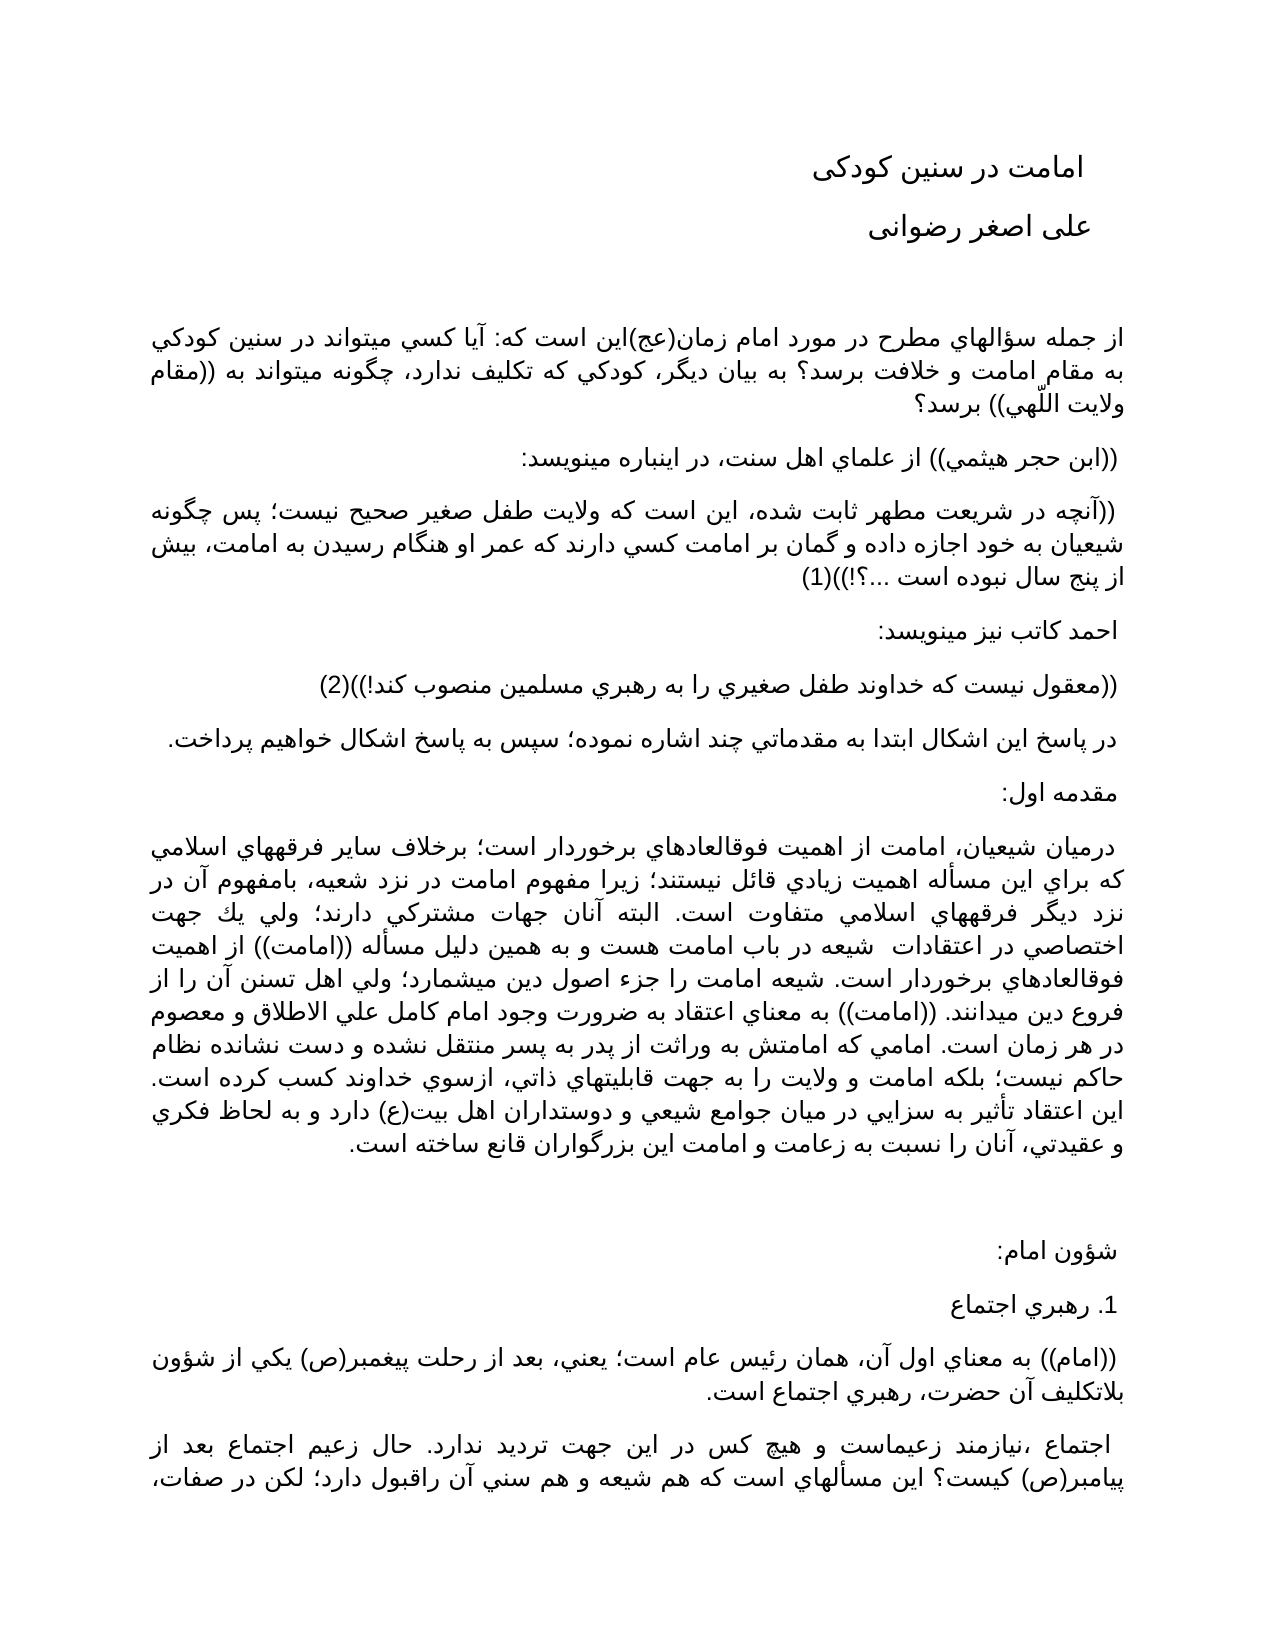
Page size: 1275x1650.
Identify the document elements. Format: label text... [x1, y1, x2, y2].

text على اصغر رضوانى [150, 209, 1125, 243]
text 1. رهبري اجتماع‏ [150, 1289, 1125, 1318]
text ((امام)) به معناي اول آن، همان رئيس عام است؛ يعني، بعد از رحلت پيغمبر(ص) يكي از شؤون بلاتكليف آن حضرت، رهبري اجتماع است. [150, 1343, 1125, 1405]
text از جمله سؤال‏هاي مطرح در مورد امام زمان(عج)اين است كه: آيا كسي مي‏تواند در سنين كودكي به مقام امامت و خلافت برسد؟ به بيان ديگر، كودكي كه تكليف ندارد، چگونه مي‏تواند به ((مقام ولايت اللّهي)) برسد؟ [150, 323, 1125, 417]
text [150, 1430, 1125, 1492]
text احمد كاتب نيز مي‏نويسد: [150, 616, 1125, 645]
text ((آنچه در شريعت مطهر ثابت شده، اين است كه ولايت طفل صغير صحيح نيست؛ پس چگونه شيعيان به خود اجازه داده و گمان بر امامت كسي دارند كه عمر او هنگام رسيدن به امامت، بيش از پنج سال نبوده است ...؟!))(1) [150, 496, 1125, 591]
text امامت در سنين كودكى [150, 150, 1125, 183]
text ((ابن حجر هيثمي)) از علماي اهل سنت، در اين‏باره مي‏نويسد: [150, 442, 1125, 471]
text ((معقول نيست كه خداوند طفل صغيري را به رهبري مسلمين منصوب كند!))(2) [150, 670, 1125, 699]
text شؤون امام: [150, 1236, 1125, 1264]
text مقدمه اول: [150, 778, 1125, 807]
text در پاسخ اين اشكال ابتدا به مقدماتي چند اشاره نموده؛ سپس به پاسخ اشكال خواهيم پرداخت. [150, 724, 1125, 753]
text درميان شيعيان، امامت از اهميت فوق‏العاده‏اي برخوردار است؛ برخلاف ساير فرقه‏هاي اسلامي كه براي اين مسأله اهميت زيادي قائل نيستند؛ زيرا مفهوم امامت در نزد شعيه، بامفهوم آن در نزد ديگر فرقه‏هاي اسلامي متفاوت است. البته آنان جهات مشتركي دارند؛ ولي يك جهت اختصاصي در اعتقادات شيعه در باب امامت هست و به همين دليل مسأله ((امامت)) از اهميت فوق‏العاده‏اي برخوردار است. شيعه امامت را جزء اصول دين مي‏شمارد؛ ولي اهل تسنن آن را از فروع دين مي‏دانند. ((امامت)) به معناي اعتقاد به ضرورت وجود امام كامل علي الاطلاق و معصوم در هر زمان است. امامي كه امامتش به وراثت از پدر به پسر منتقل نشده و دست نشانده نظام حاكم نيست؛ بلكه امامت و ولايت را به جهت قابليت‏هاي ذاتي، ازسوي خداوند كسب كرده است. اين اعتقاد تأثير به سزايي در ميان جوامع شيعي و دوست‏داران اهل بيت(ع) دارد و به لحاظ فكري و عقيدتي، آنان را نسبت به زعامت و امامت اين بزرگواران قانع ساخته است. [150, 832, 1125, 1158]
